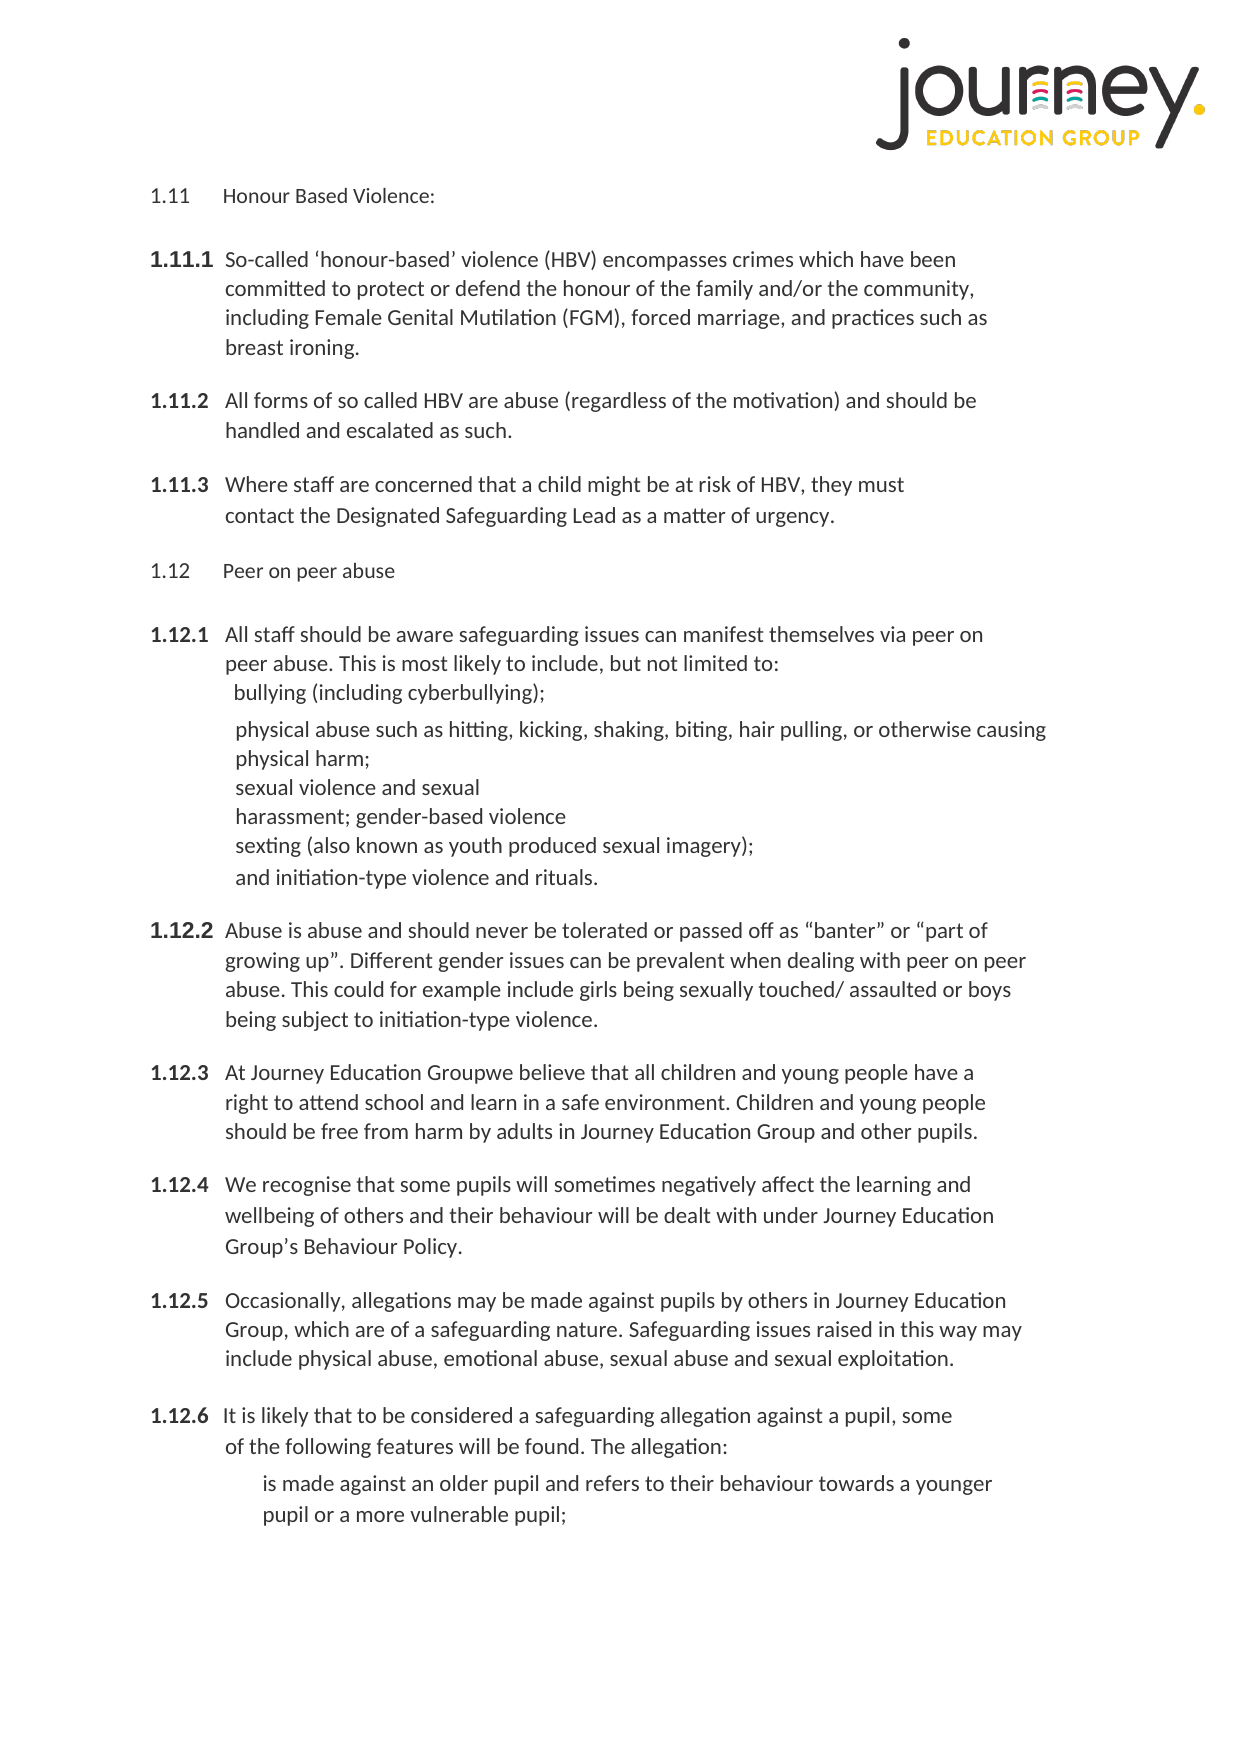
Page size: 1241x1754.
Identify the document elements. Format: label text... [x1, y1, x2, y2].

text sexual violence and sexual harassment; gender-based violence [235, 773, 576, 830]
list Peer on peer abuse [149, 557, 1240, 584]
list Where staff are concerned that a child might be at risk of HBV, they must contact the Designated Safeguarding Lead as a matter of urgency. [150, 471, 970, 529]
text physical abuse such as hitting, kicking, shaking, biting, hair pulling, or otherwise causing physical harm; [235, 715, 1050, 772]
text sexting (also known as youth produced sexual imagery); and initiation-type violence and rituals. [235, 832, 769, 891]
list All staff should be aware safeguarding issues can manifest themselves via peer on peer abuse. This is most likely to include, but not limited to: [150, 620, 1020, 677]
picture [858, 21, 1221, 170]
list Honour Based Violence: [149, 181, 1240, 209]
list At Journey Education Groupwe believe that all children and young people have a right to attend school and learn in a safe environment. Children and young people should be free from harm by adults in Journey Education Group and other pupils. [150, 1058, 1005, 1145]
text bullying (including cyberbullying); [233, 678, 1240, 706]
list Abuse is abuse and should never be tolerated or passed off as “banter” or “part of growing up”. Different gender issues can be prevalent when dealing with peer on peer abuse. This could for example include girls being sexually touched/ assaulted or boys being subject to initiation-type violence. [150, 917, 1055, 1033]
list It is likely that to be considered a safeguarding allegation against a pupil, some of the following features will be found. The allegation: [150, 1401, 967, 1460]
list So-called ‘honour-based’ violence (HBV) encompasses crimes which have been committed to protect or defend the honour of the family and/or the community, including Female Genital Mutilation (FGM), forced marriage, and practices such as breast ironing. [150, 245, 1041, 361]
list All forms of so called HBV are abuse (regardless of the motivation) and should be handled and escalated as such. [150, 386, 1035, 445]
text is made against an older pupil and refers to their behaviour towards a younger pupil or a more vulnerable pupil; [262, 1469, 1031, 1528]
list Occasionally, allegations may be made against pupils by others in Journey Education Group, which are of a safeguarding nature. Safeguarding issues raised in this way may include physical abuse, emotional abuse, sexual abuse and sexual exploitation. [150, 1286, 1053, 1373]
list We recognise that some pupils will sometimes negatively affect the learning and wellbeing of others and their behaviour will be dealt with under Journey Education Group’s Behaviour Policy. [150, 1170, 1025, 1260]
